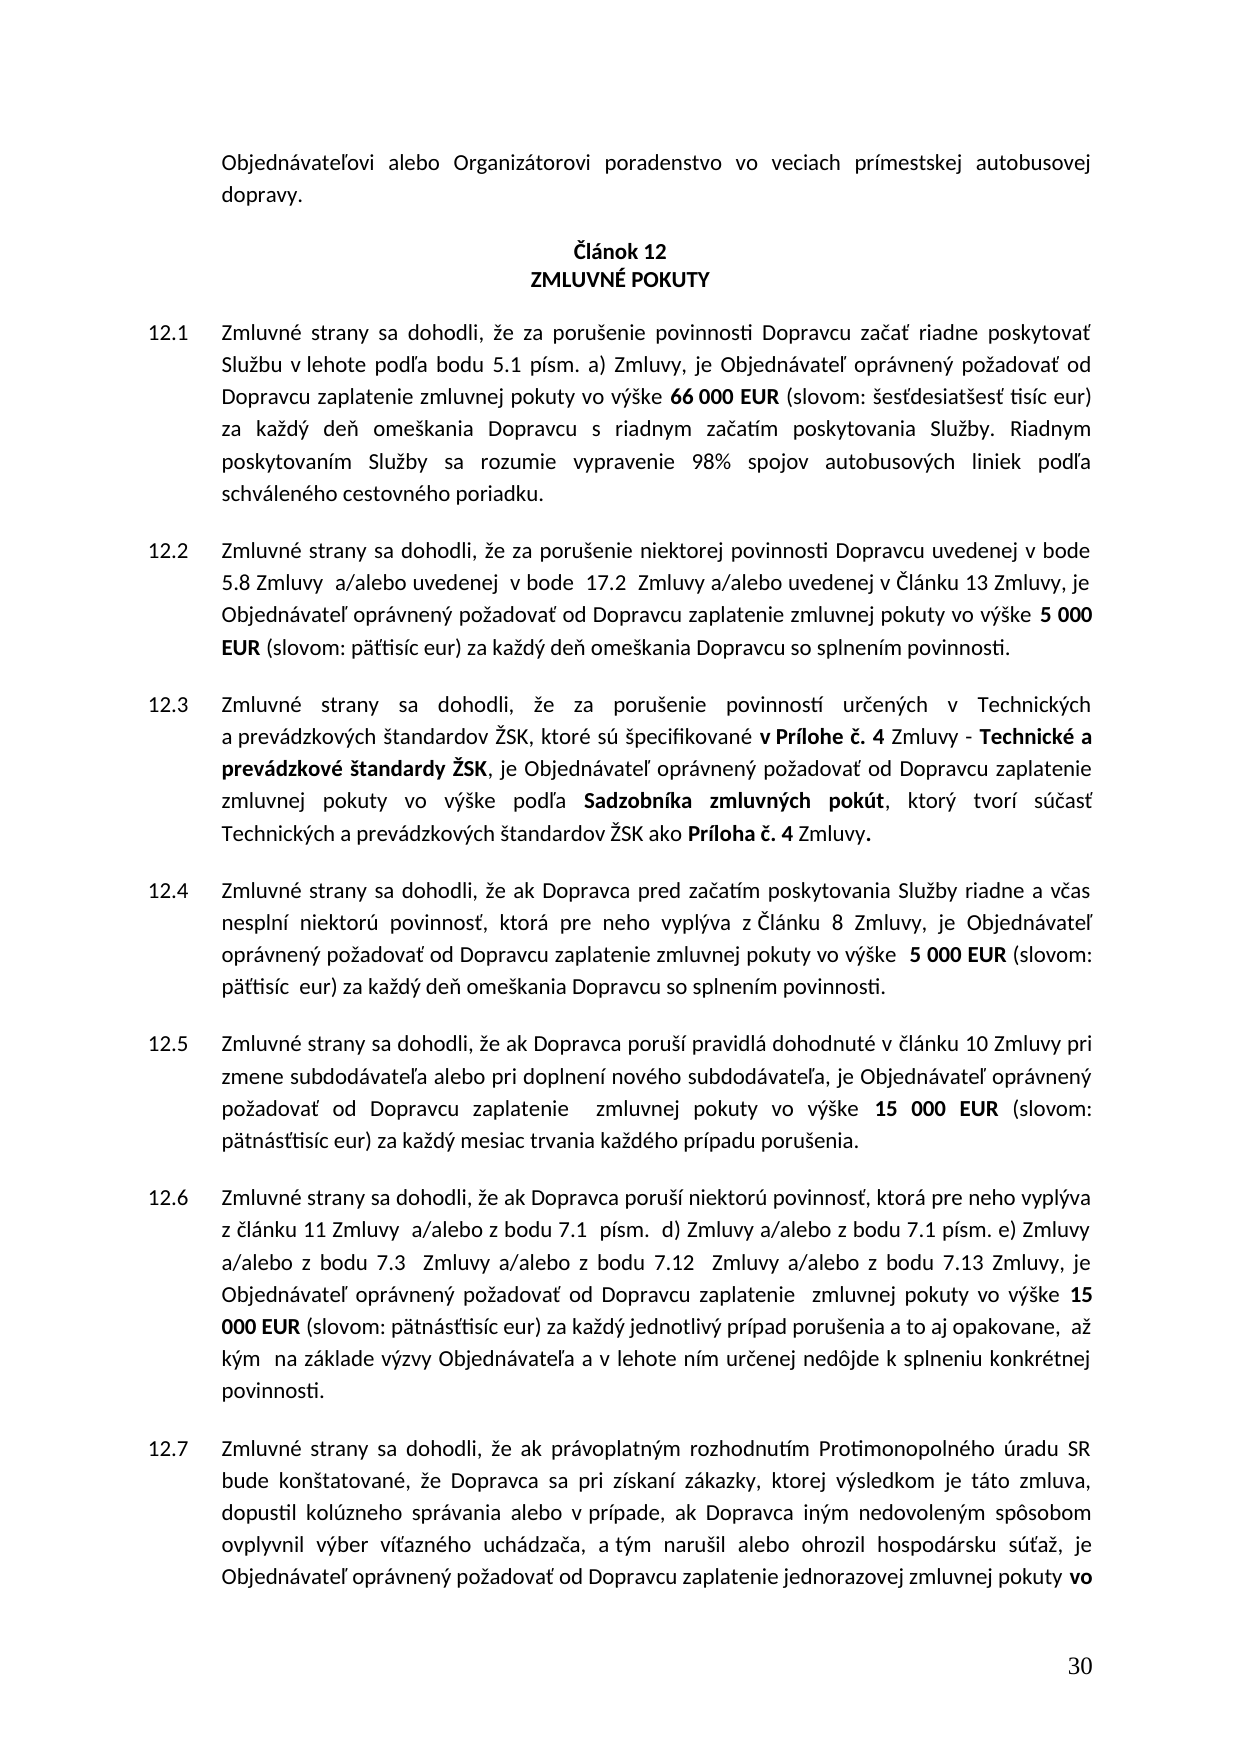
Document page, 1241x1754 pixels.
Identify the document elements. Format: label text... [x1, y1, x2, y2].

list Zmluvné strany sa dohodli, že za porušenie povinností určených v Technických a prevádzkových štandardov ŽSK, ktoré sú špecifikované v Prílohe č. 4 Zmluvy - Technické a prevádzkové štandardy ŽSK, je Objednávateľ oprávnený požadovať od Dopravcu zaplatenie zmluvnej pokuty vo výške podľa Sadzobníka zmluvných pokút, ktorý tvorí súčasť Technických a prevádzkových štandardov ŽSK ako Príloha č. 4 Zmluvy. [148, 690, 1093, 847]
list Zmluvné strany sa dohodli, že ak Dopravca poruší pravidlá dohodnuté v článku 10 Zmluvy pri zmene subdodávateľa alebo pri doplnení nového subdodávateľa, je Objednávateľ oprávnený požadovať od Dopravcu zaplatenie zmluvnej pokuty vo výške 15 000 EUR (slovom: pätnásťtisíc eur) za každý mesiac trvania každého prípadu porušenia. [148, 1029, 1093, 1154]
text ZMLUVNÉ POKUTY [148, 265, 1093, 293]
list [148, 148, 1093, 208]
list Zmluvné strany sa dohodli, že ak Dopravca pred začatím poskytovania Služby riadne a včas nesplní niektorú povinnosť, ktorá pre neho vyplýva z Článku 8 Zmluvy, je Objednávateľ oprávnený požadovať od Dopravcu zaplatenie zmluvnej pokuty vo výške 5 000 EUR (slovom: päťtisíc eur) za každý deň omeškania Dopravcu so splnením povinnosti. [148, 876, 1093, 1000]
text Článok 12 [148, 237, 1093, 265]
list Zmluvné strany sa dohodli, že za porušenie povinnosti Dopravcu začať riadne poskytovať Službu v lehote podľa bodu 5.1 písm. a) Zmluvy, je Objednávateľ oprávnený požadovať od Dopravcu zaplatenie zmluvnej pokuty vo výške 66 000 EUR (slovom: šesťdesiatšesť tisíc eur) za každý deň omeškania Dopravcu s riadnym začatím poskytovania Služby. Riadnym poskytovaním Služby sa rozumie vypravenie 98% spojov autobusových liniek podľa schváleného cestovného poriadku. [148, 318, 1093, 507]
list Zmluvné strany sa dohodli, že za porušenie niektorej povinnosti Dopravcu uvedenej v bode 5.8 Zmluvy a/alebo uvedenej v bode 17.2 Zmluvy a/alebo uvedenej v Článku 13 Zmluvy, je Objednávateľ oprávnený požadovať od Dopravcu zaplatenie zmluvnej pokuty vo výške 5 000 EUR (slovom: päťtisíc eur) za každý deň omeškania Dopravcu so splnením povinnosti. [148, 536, 1093, 661]
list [148, 1434, 1093, 1590]
list Zmluvné strany sa dohodli, že ak Dopravca poruší niektorú povinnosť, ktorá pre neho vyplýva z článku 11 Zmluvy a/alebo z bodu 7.1 písm. d) Zmluvy a/alebo z bodu 7.1 písm. e) Zmluvy a/alebo z bodu 7.3 Zmluvy a/alebo z bodu 7.12 Zmluvy a/alebo z bodu 7.13 Zmluvy, je Objednávateľ oprávnený požadovať od Dopravcu zaplatenie zmluvnej pokuty vo výške 15 000 EUR (slovom: pätnásťtisíc eur) za každý jednotlivý prípad porušenia a to aj opakovane, až kým na základe výzvy Objednávateľa a v lehote ním určenej nedôjde k splneniu konkrétnej povinnosti. [148, 1183, 1093, 1404]
